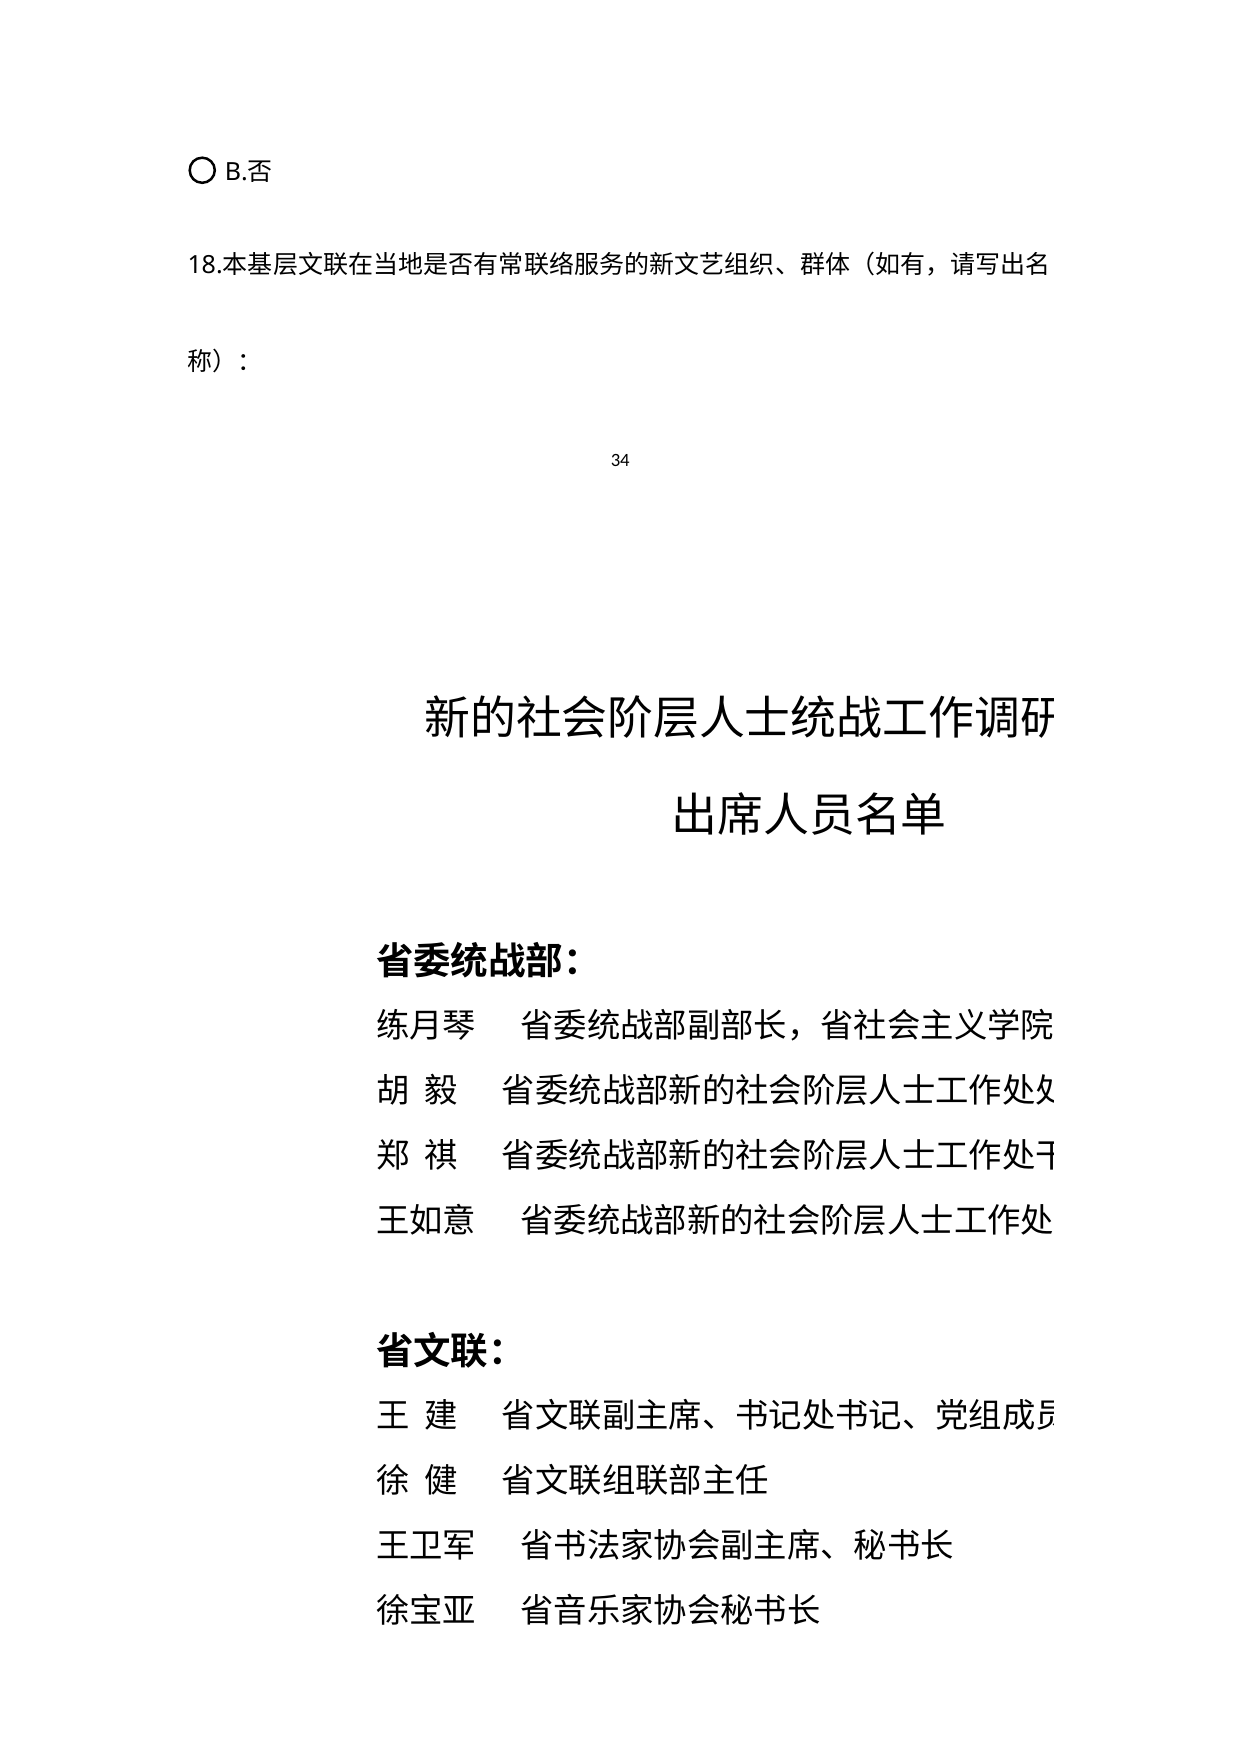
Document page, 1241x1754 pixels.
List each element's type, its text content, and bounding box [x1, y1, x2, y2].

text 18.本基层文联在当地是否有常联络服务的新文艺组织、群体（如有，请写出名称）： [187, 230, 1053, 392]
